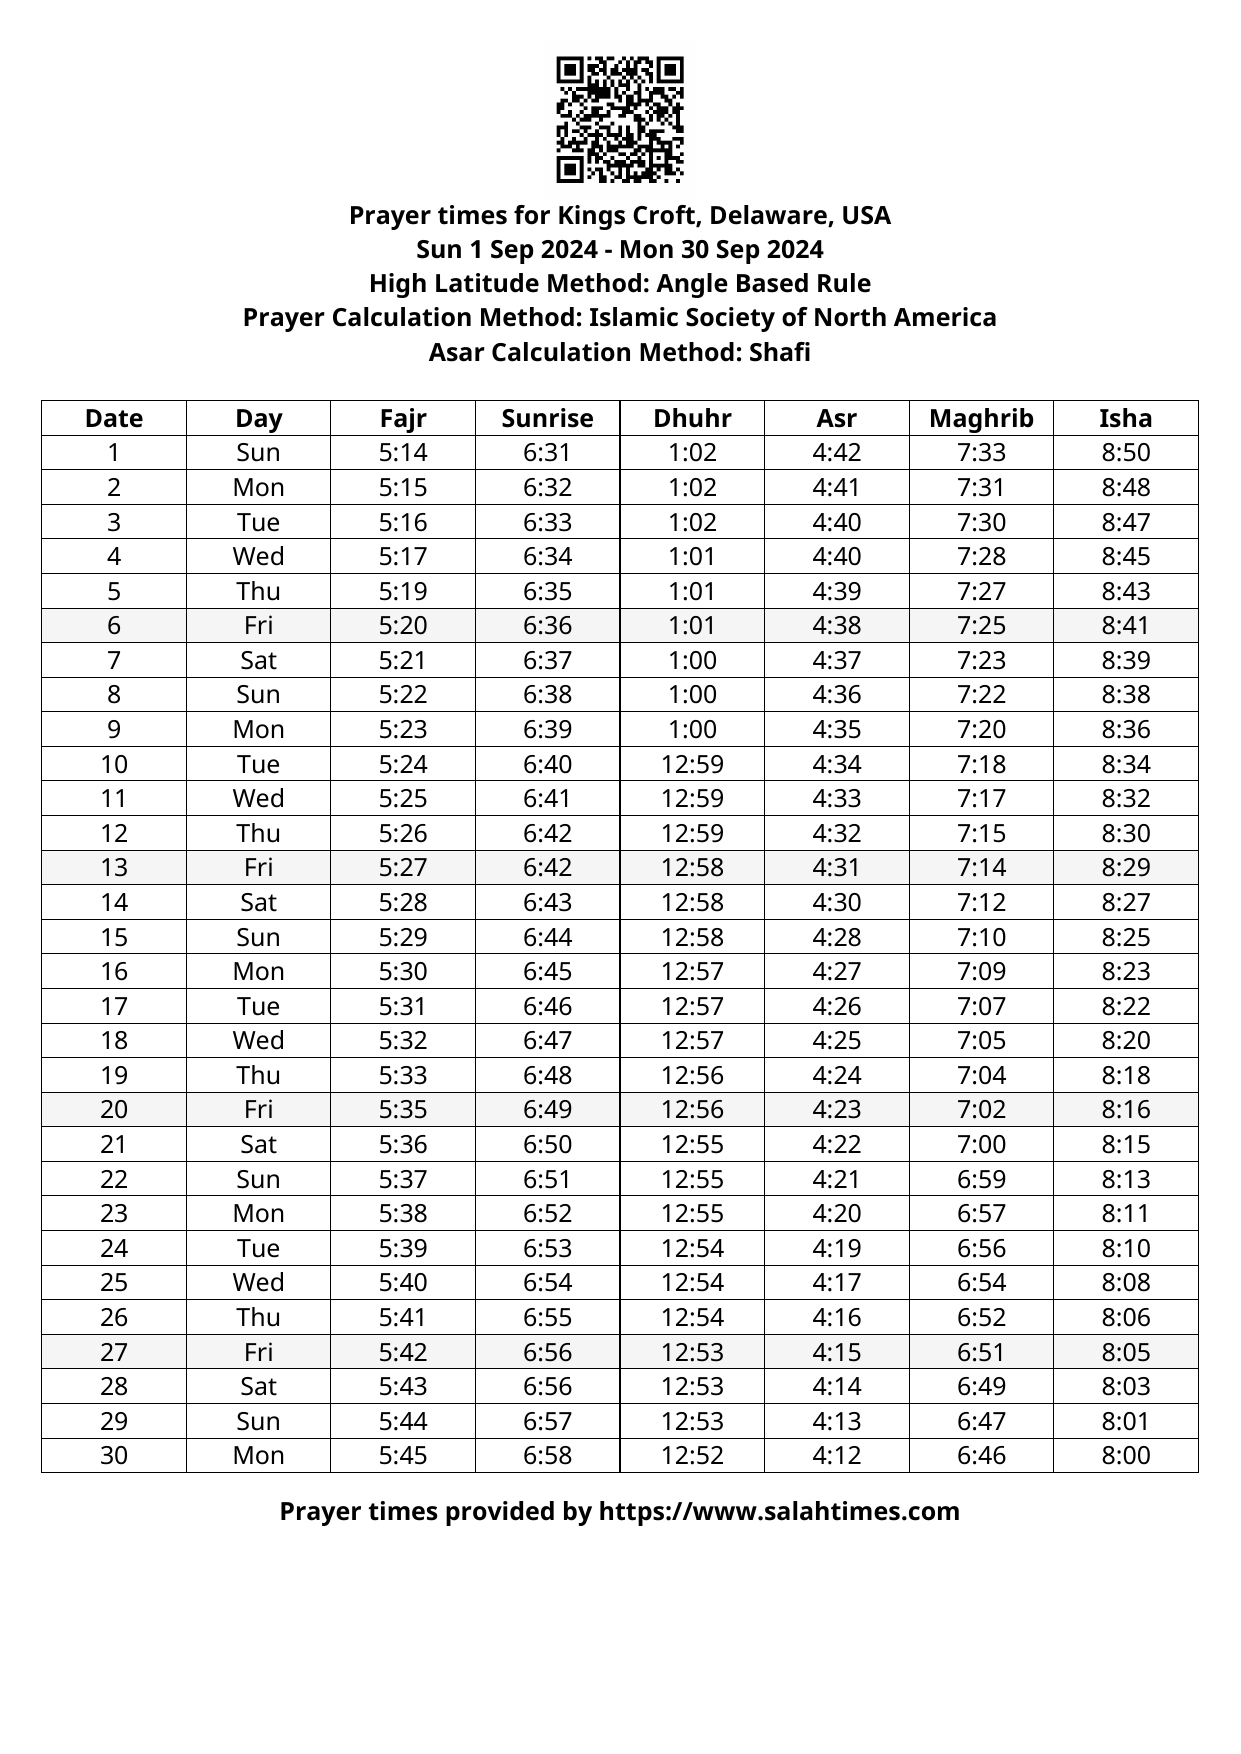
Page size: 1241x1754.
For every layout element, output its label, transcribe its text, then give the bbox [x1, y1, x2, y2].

table_cell 7:33 [910, 436, 1053, 469]
table_cell 12:57 [621, 989, 764, 1022]
table_cell 7:25 [910, 609, 1053, 642]
table_cell 17 [42, 989, 186, 1022]
table_cell 6:38 [476, 678, 619, 711]
table_cell Mon [187, 712, 330, 746]
table_cell 7:30 [910, 505, 1053, 538]
table_cell 24 [42, 1231, 186, 1264]
table_cell 5:35 [331, 1093, 475, 1126]
table_cell 8:15 [1054, 1127, 1198, 1161]
table_cell 6:34 [476, 539, 619, 573]
table_cell Mon [187, 954, 330, 988]
table_cell 6:46 [910, 1439, 1053, 1472]
table_cell Sat [187, 643, 330, 677]
table_cell 7:15 [910, 816, 1053, 849]
table_cell 5:40 [331, 1266, 475, 1299]
table_cell 7:17 [910, 781, 1053, 815]
table_cell 12:58 [621, 885, 764, 919]
table_cell 7:09 [910, 954, 1053, 988]
table_cell 18 [42, 1024, 186, 1057]
table_cell 7:20 [910, 712, 1053, 746]
table_cell 5:21 [331, 643, 475, 677]
table_cell Sat [187, 1127, 330, 1161]
table_cell Mon [187, 1196, 330, 1230]
table_cell 8:00 [1054, 1439, 1198, 1472]
table_cell 6:56 [910, 1231, 1053, 1264]
table_cell 6:50 [476, 1127, 619, 1161]
table_header Date [42, 401, 186, 434]
table_cell 8:32 [1054, 781, 1198, 815]
table_cell 8:48 [1054, 470, 1198, 504]
table_cell 1:01 [621, 574, 764, 607]
table_cell 5:31 [331, 989, 475, 1022]
table_cell 22 [42, 1162, 186, 1195]
table_cell 5:39 [331, 1231, 475, 1264]
table_cell 6:55 [476, 1300, 619, 1334]
text Prayer Calculation Method: Islamic Society of North America [42, 300, 1198, 334]
table_cell Fri [187, 1093, 330, 1126]
table_header Dhuhr [621, 401, 764, 434]
table_cell 11 [42, 781, 186, 815]
table_cell 13 [42, 851, 186, 884]
table_cell 7 [42, 643, 186, 677]
table_cell 8:47 [1054, 505, 1198, 538]
table_cell 7:05 [910, 1024, 1053, 1057]
table_cell Wed [187, 1266, 330, 1299]
table_header Isha [1054, 401, 1198, 434]
table_cell 8:34 [1054, 747, 1198, 780]
table_cell Sun [187, 436, 330, 469]
table_cell 6:41 [476, 781, 619, 815]
table_cell 6:43 [476, 885, 619, 919]
table_cell 7:27 [910, 574, 1053, 607]
table_cell Tue [187, 989, 330, 1022]
table_cell 4:22 [765, 1127, 909, 1161]
table_cell 4:39 [765, 574, 909, 607]
table_cell 8:43 [1054, 574, 1198, 607]
table_cell 5:28 [331, 885, 475, 919]
table_cell 8:06 [1054, 1300, 1198, 1334]
table_cell 1:00 [621, 678, 764, 711]
table_cell 5:22 [331, 678, 475, 711]
table_cell 12:59 [621, 816, 764, 849]
table_cell 7:14 [910, 851, 1053, 884]
table_cell 1:00 [621, 643, 764, 677]
table_cell 8:29 [1054, 851, 1198, 884]
table_cell 27 [42, 1335, 186, 1368]
table_cell 1:02 [621, 436, 764, 469]
table_cell Thu [187, 1058, 330, 1092]
table_cell Mon [187, 1439, 330, 1472]
table_cell 1 [42, 436, 186, 469]
table_cell 4:14 [765, 1369, 909, 1403]
table_cell 7:18 [910, 747, 1053, 780]
table_cell 7:23 [910, 643, 1053, 677]
table_cell 21 [42, 1127, 186, 1161]
table_cell 4:40 [765, 505, 909, 538]
table_cell 1:02 [621, 505, 764, 538]
table_cell Fri [187, 1335, 330, 1368]
table_cell Sun [187, 1404, 330, 1437]
table_cell 6:37 [476, 643, 619, 677]
table_cell 4:40 [765, 539, 909, 573]
table_cell 4:21 [765, 1162, 909, 1195]
table_cell Sun [187, 920, 330, 953]
table_cell 12:55 [621, 1162, 764, 1195]
table_cell Sun [187, 678, 330, 711]
table_cell 6:51 [910, 1335, 1053, 1368]
table_cell 12:56 [621, 1093, 764, 1126]
table_cell 6:49 [910, 1369, 1053, 1403]
table_cell 8:41 [1054, 609, 1198, 642]
table_cell 6:58 [476, 1439, 619, 1472]
table_cell 4:36 [765, 678, 909, 711]
table_cell 12:53 [621, 1404, 764, 1437]
table_cell 4:16 [765, 1300, 909, 1334]
table_cell 30 [42, 1439, 186, 1472]
table_cell 3 [42, 505, 186, 538]
table_cell 5:16 [331, 505, 475, 538]
table_cell 6:46 [476, 989, 619, 1022]
table_cell 26 [42, 1300, 186, 1334]
table_cell 5:14 [331, 436, 475, 469]
table_cell 5:38 [331, 1196, 475, 1230]
table_cell 4:27 [765, 954, 909, 988]
table_cell Fri [187, 609, 330, 642]
table_cell 4:26 [765, 989, 909, 1022]
table_cell 4:33 [765, 781, 909, 815]
table_cell 7:31 [910, 470, 1053, 504]
table_cell 5:32 [331, 1024, 475, 1057]
table_cell 4:37 [765, 643, 909, 677]
table_cell Tue [187, 1231, 330, 1264]
table_cell 8:11 [1054, 1196, 1198, 1230]
table_cell 9 [42, 712, 186, 746]
table_cell 7:22 [910, 678, 1053, 711]
table_cell 4:38 [765, 609, 909, 642]
table_cell 8:25 [1054, 920, 1198, 953]
text High Latitude Method: Angle Based Rule [42, 266, 1198, 300]
table_cell Wed [187, 1024, 330, 1057]
table_cell 6:59 [910, 1162, 1053, 1195]
table_cell 5 [42, 574, 186, 607]
table_cell 14 [42, 885, 186, 919]
table_cell 5:43 [331, 1369, 475, 1403]
table_cell 20 [42, 1093, 186, 1126]
table_cell 23 [42, 1196, 186, 1230]
table_cell 6:35 [476, 574, 619, 607]
table_cell 16 [42, 954, 186, 988]
table_cell 6:51 [476, 1162, 619, 1195]
table_cell 29 [42, 1404, 186, 1437]
table_cell 5:26 [331, 816, 475, 849]
text Asar Calculation Method: Shafi [42, 334, 1198, 368]
table_cell 7:28 [910, 539, 1053, 573]
table_cell 6:45 [476, 954, 619, 988]
table_cell 5:23 [331, 712, 475, 746]
table_cell 5:45 [331, 1439, 475, 1472]
table_cell 5:41 [331, 1300, 475, 1334]
table_cell 12:53 [621, 1369, 764, 1403]
table_cell 6:47 [910, 1404, 1053, 1437]
table_cell 6:42 [476, 816, 619, 849]
table_cell 4:32 [765, 816, 909, 849]
table_cell 7:07 [910, 989, 1053, 1022]
table_cell 4:34 [765, 747, 909, 780]
table_cell 5:36 [331, 1127, 475, 1161]
table_header Maghrib [910, 401, 1053, 434]
text Prayer times provided by https://www.salahtimes.com [42, 1494, 1198, 1528]
table_cell Thu [187, 1300, 330, 1334]
table_cell 4:25 [765, 1024, 909, 1057]
table_cell 6:56 [476, 1335, 619, 1368]
table_cell 12:57 [621, 954, 764, 988]
table_cell 6:40 [476, 747, 619, 780]
table_cell Tue [187, 747, 330, 780]
table_cell 8:18 [1054, 1058, 1198, 1092]
table_cell 7:00 [910, 1127, 1053, 1161]
table_cell 8:27 [1054, 885, 1198, 919]
table_cell 8:23 [1054, 954, 1198, 988]
table_cell 4:42 [765, 436, 909, 469]
table_cell Tue [187, 505, 330, 538]
table_cell 7:04 [910, 1058, 1053, 1092]
table_cell 6:52 [910, 1300, 1053, 1334]
table_cell 5:33 [331, 1058, 475, 1092]
table_cell 8:36 [1054, 712, 1198, 746]
table_cell 4:23 [765, 1093, 909, 1126]
table_cell Sat [187, 885, 330, 919]
table_cell 8:08 [1054, 1266, 1198, 1299]
table_cell 12:58 [621, 851, 764, 884]
table_cell 8:30 [1054, 816, 1198, 849]
table_cell 6:54 [910, 1266, 1053, 1299]
table_cell Wed [187, 539, 330, 573]
table_cell 4:30 [765, 885, 909, 919]
table_cell 4:41 [765, 470, 909, 504]
table_cell 4:15 [765, 1335, 909, 1368]
table_cell 8:03 [1054, 1369, 1198, 1403]
table_cell 5:30 [331, 954, 475, 988]
table_cell Thu [187, 574, 330, 607]
table_header Fajr [331, 401, 475, 434]
table_cell 6:54 [476, 1266, 619, 1299]
table_cell 12:52 [621, 1439, 764, 1472]
table_cell 6:57 [476, 1404, 619, 1437]
table_cell 8:10 [1054, 1231, 1198, 1264]
table_cell 10 [42, 747, 186, 780]
table_cell 4:20 [765, 1196, 909, 1230]
table_cell 4 [42, 539, 186, 573]
table_cell 4:12 [765, 1439, 909, 1472]
text Prayer times for Kings Croft, Delaware, USA [42, 198, 1198, 232]
table_header Day [187, 401, 330, 434]
table_cell 8:13 [1054, 1162, 1198, 1195]
table_cell 4:17 [765, 1266, 909, 1299]
text Sun 1 Sep 2024 - Mon 30 Sep 2024 [42, 232, 1198, 266]
table_cell 5:25 [331, 781, 475, 815]
table_cell 6:52 [476, 1196, 619, 1230]
table_cell 12:59 [621, 747, 764, 780]
table_cell 5:37 [331, 1162, 475, 1195]
table_cell 1:01 [621, 609, 764, 642]
table_cell 12:58 [621, 920, 764, 953]
table_cell 12 [42, 816, 186, 849]
table_cell 6 [42, 609, 186, 642]
table_cell 8 [42, 678, 186, 711]
table_cell Thu [187, 816, 330, 849]
table_cell Sun [187, 1162, 330, 1195]
table_cell Wed [187, 781, 330, 815]
table_cell 12:54 [621, 1266, 764, 1299]
table_cell 5:15 [331, 470, 475, 504]
table_cell 12:54 [621, 1231, 764, 1264]
table_header Asr [765, 401, 909, 434]
table_cell 4:31 [765, 851, 909, 884]
table_cell 25 [42, 1266, 186, 1299]
table_cell 6:57 [910, 1196, 1053, 1230]
table_cell 8:38 [1054, 678, 1198, 711]
table_cell Fri [187, 851, 330, 884]
table_cell Sat [187, 1369, 330, 1403]
table_cell 7:02 [910, 1093, 1053, 1126]
table_cell 12:56 [621, 1058, 764, 1092]
picture [542, 41, 699, 198]
table_cell 8:45 [1054, 539, 1198, 573]
table_cell 5:19 [331, 574, 475, 607]
table_cell 8:50 [1054, 436, 1198, 469]
table_cell 7:12 [910, 885, 1053, 919]
table_cell 6:56 [476, 1369, 619, 1403]
table_cell 6:48 [476, 1058, 619, 1092]
table_cell 6:32 [476, 470, 619, 504]
table_cell 1:02 [621, 470, 764, 504]
table_cell 4:19 [765, 1231, 909, 1264]
table_cell 12:55 [621, 1196, 764, 1230]
table_cell 4:13 [765, 1404, 909, 1437]
table_cell 6:44 [476, 920, 619, 953]
table_cell 8:39 [1054, 643, 1198, 677]
table_cell 6:53 [476, 1231, 619, 1264]
table_cell 12:54 [621, 1300, 764, 1334]
table_cell 8:20 [1054, 1024, 1198, 1057]
table_cell 8:01 [1054, 1404, 1198, 1437]
table_cell 4:35 [765, 712, 909, 746]
table_cell 1:00 [621, 712, 764, 746]
table_cell 5:24 [331, 747, 475, 780]
table_cell 5:17 [331, 539, 475, 573]
table_cell 5:27 [331, 851, 475, 884]
table_cell 6:49 [476, 1093, 619, 1126]
table_cell Mon [187, 470, 330, 504]
table_cell 6:33 [476, 505, 619, 538]
table_cell 12:53 [621, 1335, 764, 1368]
table_cell 6:39 [476, 712, 619, 746]
table_cell 12:59 [621, 781, 764, 815]
table_cell 28 [42, 1369, 186, 1403]
table_header Sunrise [476, 401, 619, 434]
table_cell 12:57 [621, 1024, 764, 1057]
table_cell 5:29 [331, 920, 475, 953]
table_cell 4:24 [765, 1058, 909, 1092]
table_cell 4:28 [765, 920, 909, 953]
table_cell 12:55 [621, 1127, 764, 1161]
table_cell 8:05 [1054, 1335, 1198, 1368]
table_cell 5:20 [331, 609, 475, 642]
table_cell 6:36 [476, 609, 619, 642]
table_cell 5:44 [331, 1404, 475, 1437]
table_cell 2 [42, 470, 186, 504]
table_cell 8:22 [1054, 989, 1198, 1022]
table_cell 19 [42, 1058, 186, 1092]
table_cell 5:42 [331, 1335, 475, 1368]
table_cell 15 [42, 920, 186, 953]
table_cell 6:47 [476, 1024, 619, 1057]
table_cell 8:16 [1054, 1093, 1198, 1126]
table_cell 6:31 [476, 436, 619, 469]
table_cell 1:01 [621, 539, 764, 573]
table_cell 6:42 [476, 851, 619, 884]
table_cell 7:10 [910, 920, 1053, 953]
